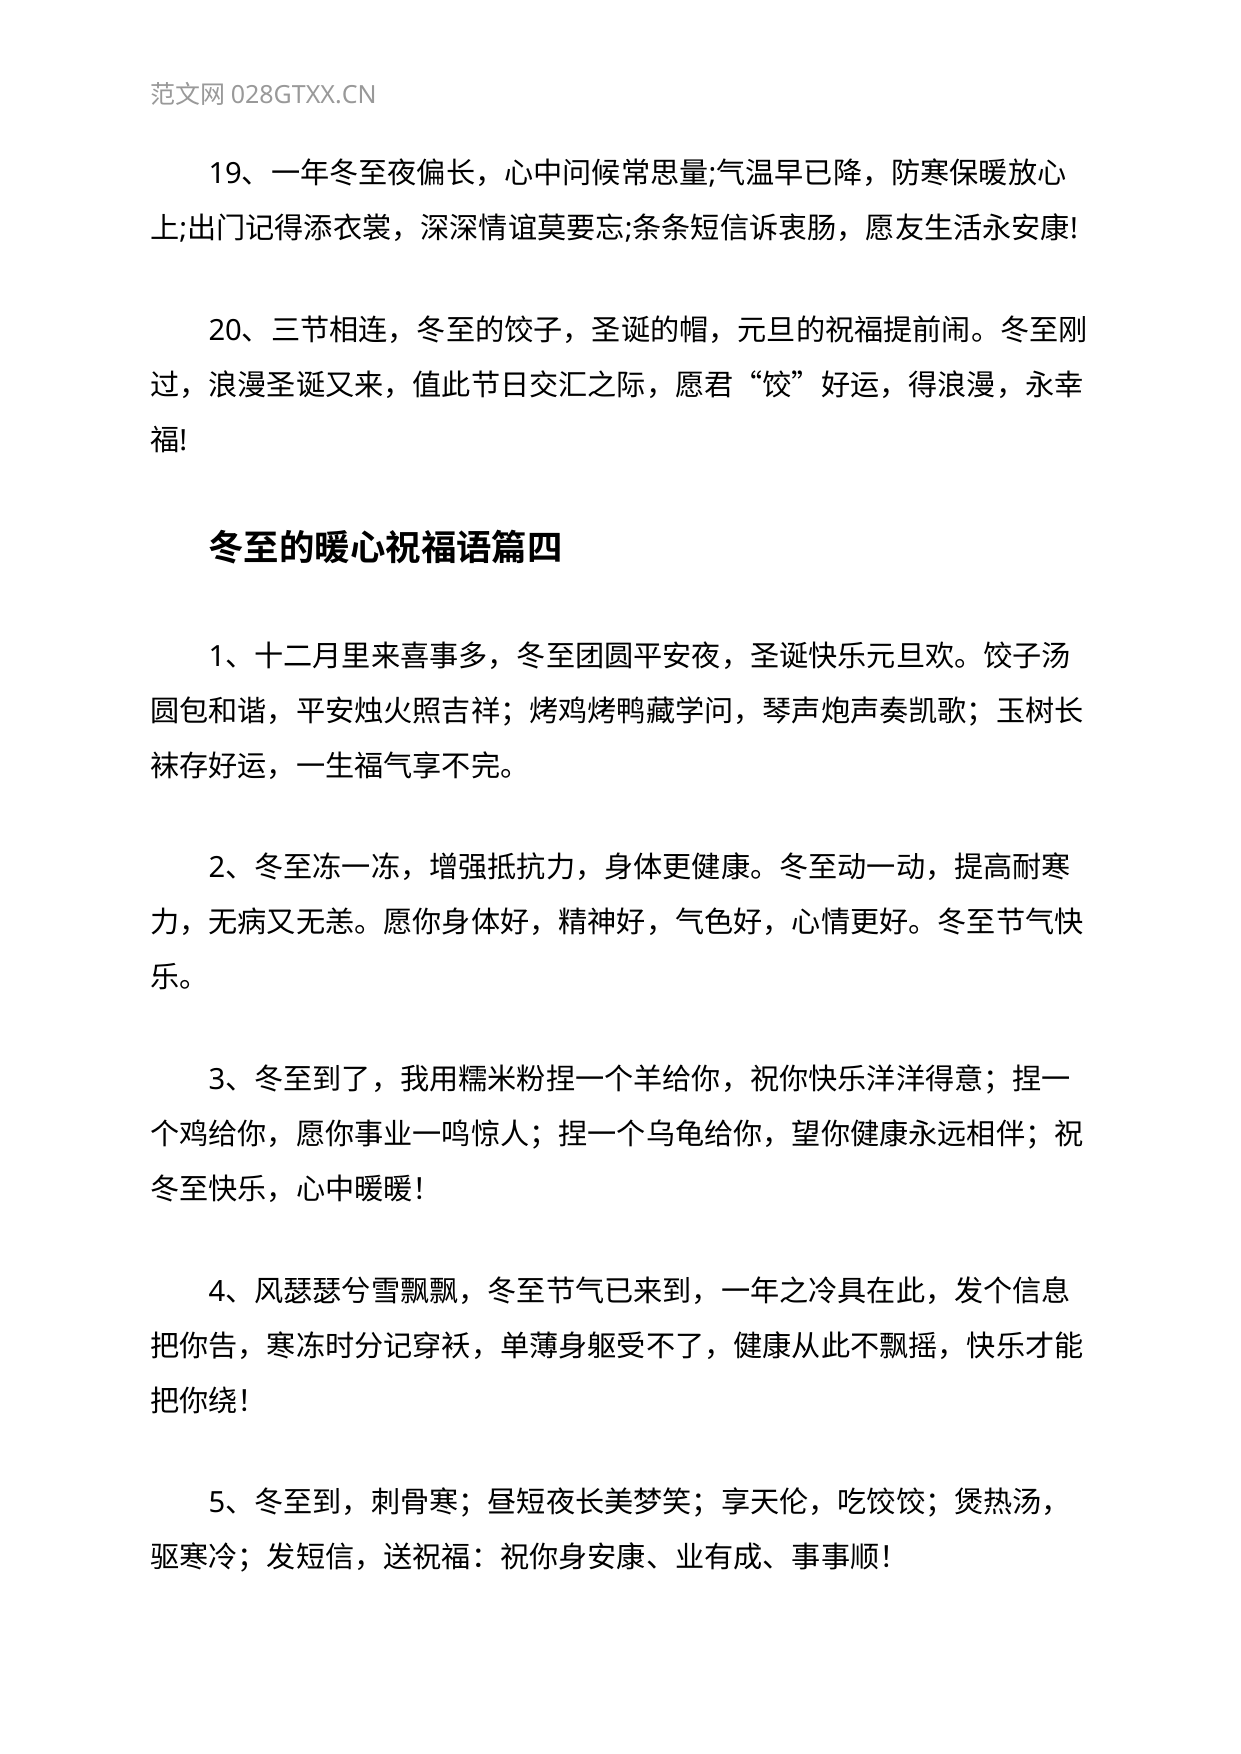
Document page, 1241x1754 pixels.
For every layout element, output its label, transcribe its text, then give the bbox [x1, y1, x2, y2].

text 19、一年冬至夜偏长，心中问候常思量;气温早已降，防寒保暖放心上;出门记得添衣裳，深深情谊莫要忘;条条短信诉衷肠，愿友生活永安康! [150, 150, 1090, 247]
text 5、冬至到，刺骨寒；昼短夜长美梦笑；享天伦，吃饺饺；煲热汤，驱寒冷；发短信，送祝福：祝你身安康、业有成、事事顺！ [150, 1479, 1090, 1576]
text 4、风瑟瑟兮雪飘飘，冬至节气已来到，一年之冷具在此，发个信息把你告，寒冻时分记穿袄，单薄身躯受不了，健康从此不飘摇，快乐才能把你绕！ [150, 1267, 1090, 1419]
text 3、冬至到了，我用糯米粉捏一个羊给你，祝你快乐洋洋得意；捏一个鸡给你，愿你事业一鸣惊人；捏一个乌龟给你，望你健康永远相伴；祝冬至快乐，心中暖暖！ [150, 1056, 1090, 1208]
text 1、十二月里来喜事多，冬至团圆平安夜，圣诞快乐元旦欢。饺子汤圆包和谐，平安烛火照吉祥；烤鸡烤鸭藏学问，琴声炮声奏凯歌；玉树长袜存好运，一生福气享不完。 [150, 632, 1090, 784]
text 20、三节相连，冬至的饺子，圣诞的帽，元旦的祝福提前闹。冬至刚过，浪漫圣诞又来，值此节日交汇之际，愿君“饺”好运，得浪漫，永幸福! [150, 307, 1090, 459]
text 冬至的暖心祝福语篇四 [150, 519, 1090, 570]
text 2、冬至冻一冻，增强抵抗力，身体更健康。冬至动一动，提高耐寒力，无病又无恙。愿你身体好，精神好，气色好，心情更好。冬至节气快乐。 [150, 844, 1090, 996]
